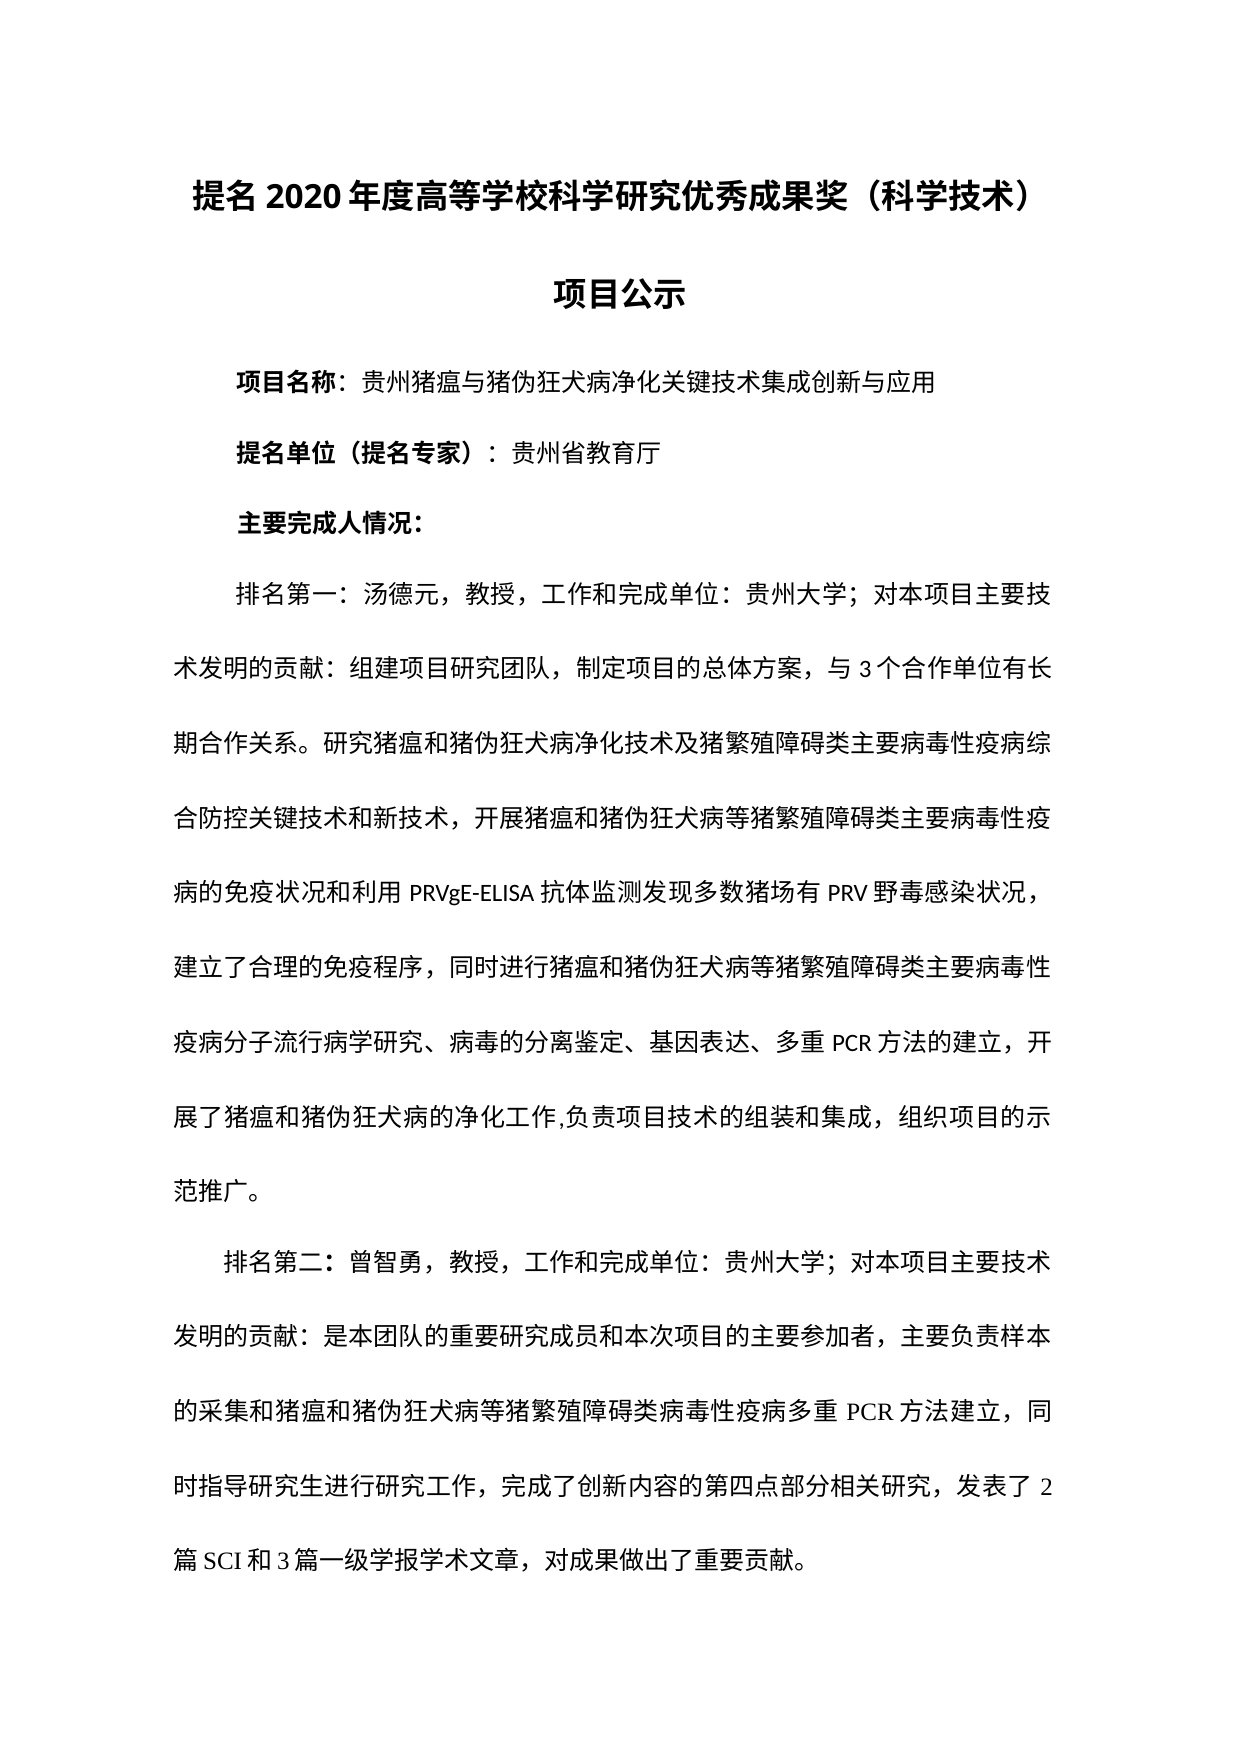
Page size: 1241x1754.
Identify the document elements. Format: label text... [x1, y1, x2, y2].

text 提名2020年度高等学校科学研究优秀成果奖（科学技术）项目公示 [187, 162, 1053, 324]
text 主要完成人情况： [237, 489, 1053, 554]
text 提名单位（提名专家）：贵州省教育厅 [187, 419, 1053, 484]
text 排名第二：曾智勇，教授，工作和完成单位：贵州大学；对本项目主要技术发明的贡献：是本团队的重要研究成员和本次项目的主要参加者，主要负责样本的采集和猪瘟和猪伪狂犬病等猪繁殖障碍类病毒性疫病多重PCR方法建立，同时指导研究生进行研究工作，完成了创新内容的第四点部分相关研究，发表了2篇SCI和3篇一级学报学术文章，对成果做出了重要贡献。 [173, 1228, 1053, 1591]
text 项目名称：贵州猪瘟与猪伪狂犬病净化关键技术集成创新与应用 [187, 348, 1053, 413]
text 排名第一：汤德元，教授，工作和完成单位：贵州大学；对本项目主要技术发明的贡献：组建项目研究团队，制定项目的总体方案，与3个合作单位有长期合作关系。研究猪瘟和猪伪狂犬病净化技术及猪繁殖障碍类主要病毒性疫病综合防控关键技术和新技术，开展猪瘟和猪伪狂犬病等猪繁殖障碍类主要病毒性疫病的免疫状况和利用PRVgE-ELISA抗体监测发现多数猪场有PRV野毒感染状况，建立了合理的免疫程序，同时进行猪瘟和猪伪狂犬病等猪繁殖障碍类主要病毒性疫病分子流行病学研究、病毒的分离鉴定、基因表达、多重PCR方法的建立，开展了猪瘟和猪伪狂犬病的净化工作,负责项目技术的组装和集成，组织项目的示范推广。 [173, 560, 1053, 1222]
